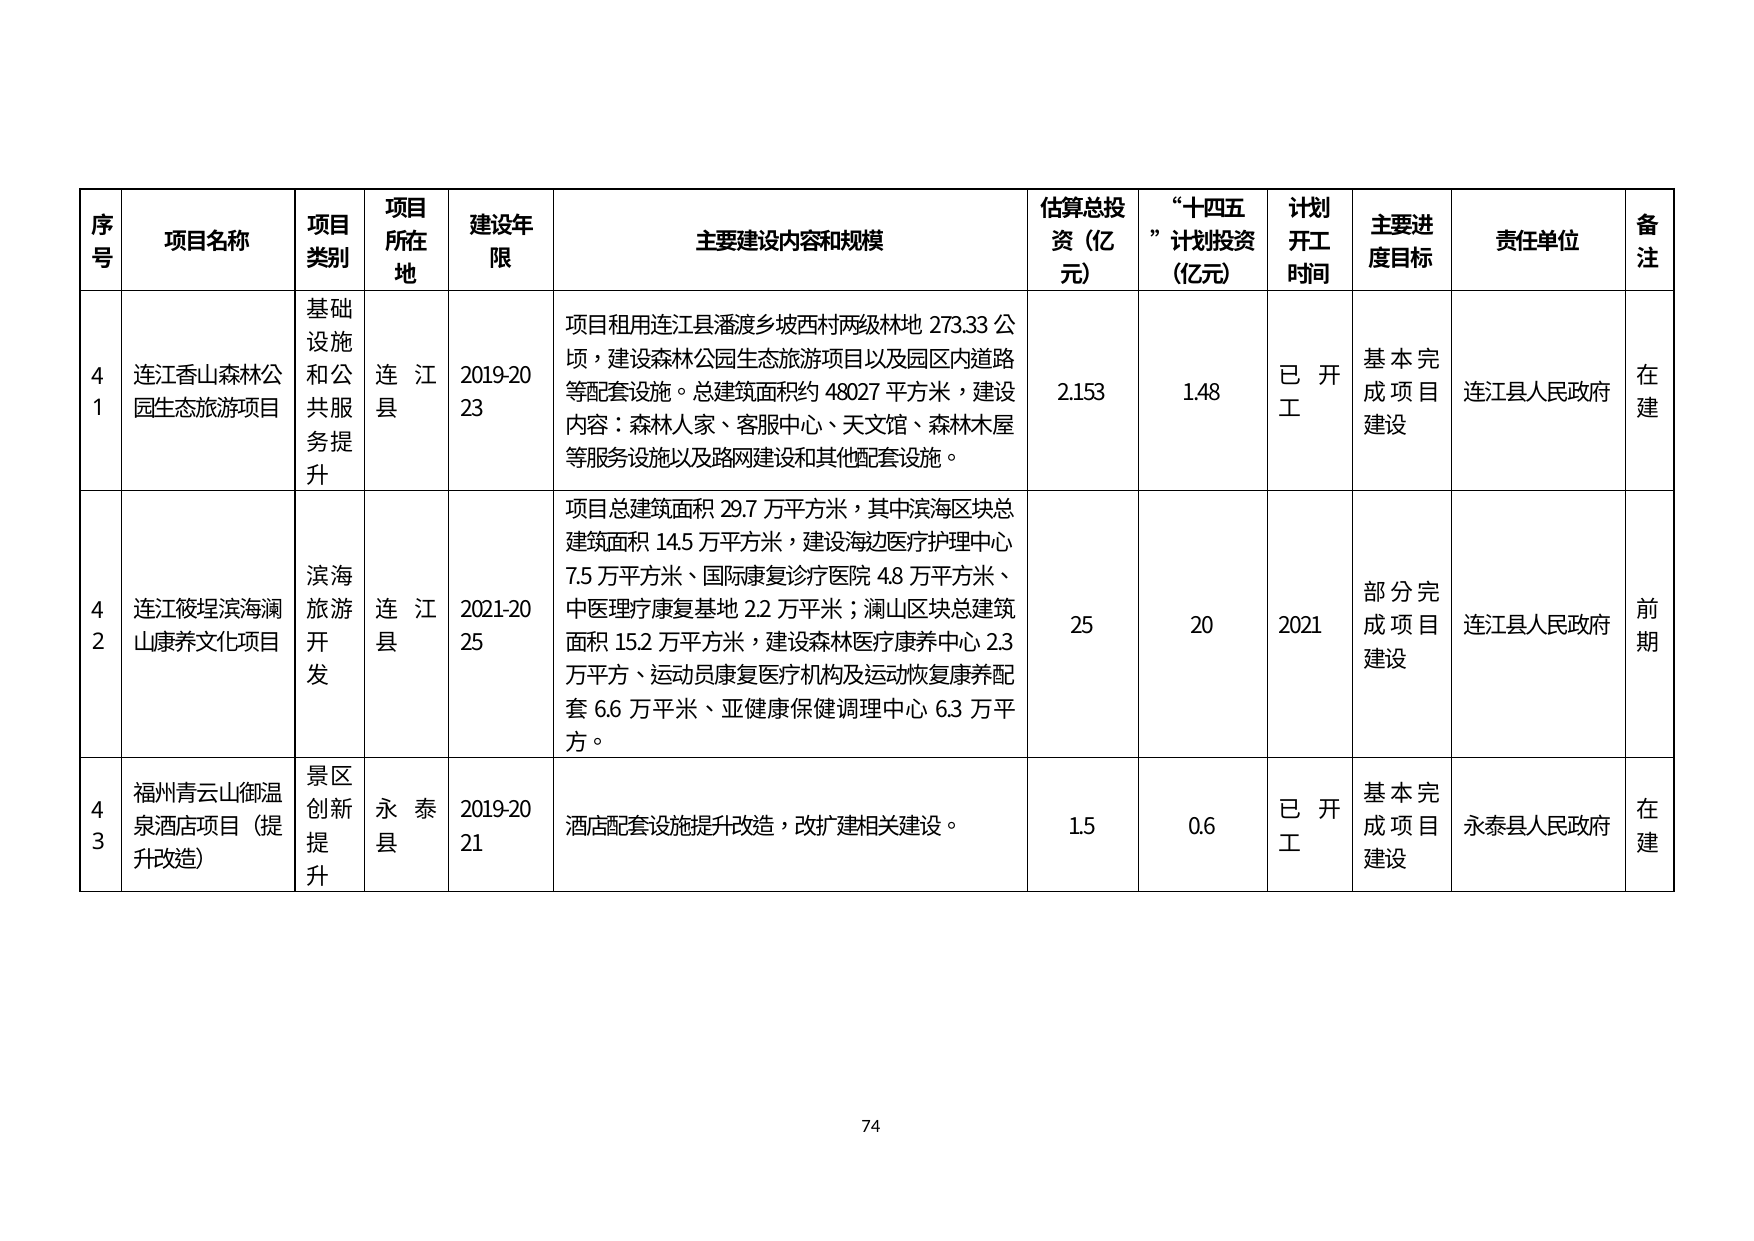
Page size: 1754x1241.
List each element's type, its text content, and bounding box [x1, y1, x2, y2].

table_header 责任单位 [1452, 190, 1625, 289]
table_cell 2019-2023 [449, 291, 553, 490]
table_cell 连江香山森林公园生态旅游项目 [122, 291, 294, 490]
table_cell 已开工 [1268, 291, 1352, 490]
table_cell 永泰县 [365, 758, 448, 891]
table_cell 1.48 [1139, 291, 1267, 490]
table_cell 连江县人民政府 [1452, 491, 1625, 757]
table_cell 43 [81, 758, 121, 891]
table_header 项目所在地 [365, 190, 448, 289]
table_cell 在建 [1626, 758, 1673, 891]
table_cell 20 [1139, 491, 1267, 757]
table_cell 连江筱埕滨海澜山康养文化项目 [122, 491, 294, 757]
table_cell 项目总建筑面积29.7万平方米，其中滨海区块总建筑面积14.5万平方米，建设海边医疗护理中心7.5万平方米、国际康复诊疗医院4.8万平方米、中医理疗康复基地2.2万平米；澜山区块总建筑面积15.2万平方米，建设森林医疗康养中心2.3万平方、运动员康复医疗机构及运动恢复康养配套6.6万平米、亚健康保健调理中心6.3万平方。 [554, 491, 1027, 757]
table_cell 25 [1028, 491, 1138, 757]
table_cell 景区创新提 升 [296, 758, 364, 891]
table_header 序号 [81, 190, 121, 289]
table_header “十四五”计划投资（亿元） [1139, 190, 1267, 289]
table_header 计划开工时间 [1268, 190, 1352, 289]
table_cell 在建 [1626, 291, 1673, 490]
table_cell 基础设施和公共服务提升 [296, 291, 364, 490]
table_cell 41 [81, 291, 121, 490]
table_cell 2021 [1268, 491, 1352, 757]
table_cell 福州青云山御温泉酒店项目（提升改造） [122, 758, 294, 891]
table_header 备注 [1626, 190, 1673, 289]
table_cell 1.5 [1028, 758, 1138, 891]
table_cell 42 [81, 491, 121, 757]
table_header 项目类别 [296, 190, 364, 289]
table_cell 酒店配套设施提升改造，改扩建相关建设。 [554, 758, 1027, 891]
table_cell 部分完成项目建设 [1353, 491, 1451, 757]
table_cell 永泰县人民政府 [1452, 758, 1625, 891]
table_cell 基本完成项目建设 [1353, 291, 1451, 490]
table_header 估算总投资（亿元） [1028, 190, 1138, 289]
table_cell 2019-2021 [449, 758, 553, 891]
table_cell 连江县 [365, 491, 448, 757]
table_header 建设年限 [449, 190, 553, 289]
table_cell 0.6 [1139, 758, 1267, 891]
table_cell 项目租用连江县潘渡乡坡西村两级林地273.33公顷，建设森林公园生态旅游项目以及园区内道路等配套设施。总建筑面积约48027平方米，建设内容：森林人家、客服中心、天文馆、森林木屋等服务设施以及路网建设和其他配套设施。 [554, 291, 1027, 490]
table_cell 已开工 [1268, 758, 1352, 891]
table_cell 连江县 [365, 291, 448, 490]
table_header 主要建设内容和规模 [554, 190, 1027, 289]
table_cell 滨海旅游开 发 [296, 491, 364, 757]
table_cell 连江县人民政府 [1452, 291, 1625, 490]
table_cell 前期 [1626, 491, 1673, 757]
table_header 主要进度目标 [1353, 190, 1451, 289]
table_cell 2.153 [1028, 291, 1138, 490]
table_cell 基本完成项目建设 [1353, 758, 1451, 891]
table_cell 2021-2025 [449, 491, 553, 757]
table_header 项目名称 [122, 190, 294, 289]
